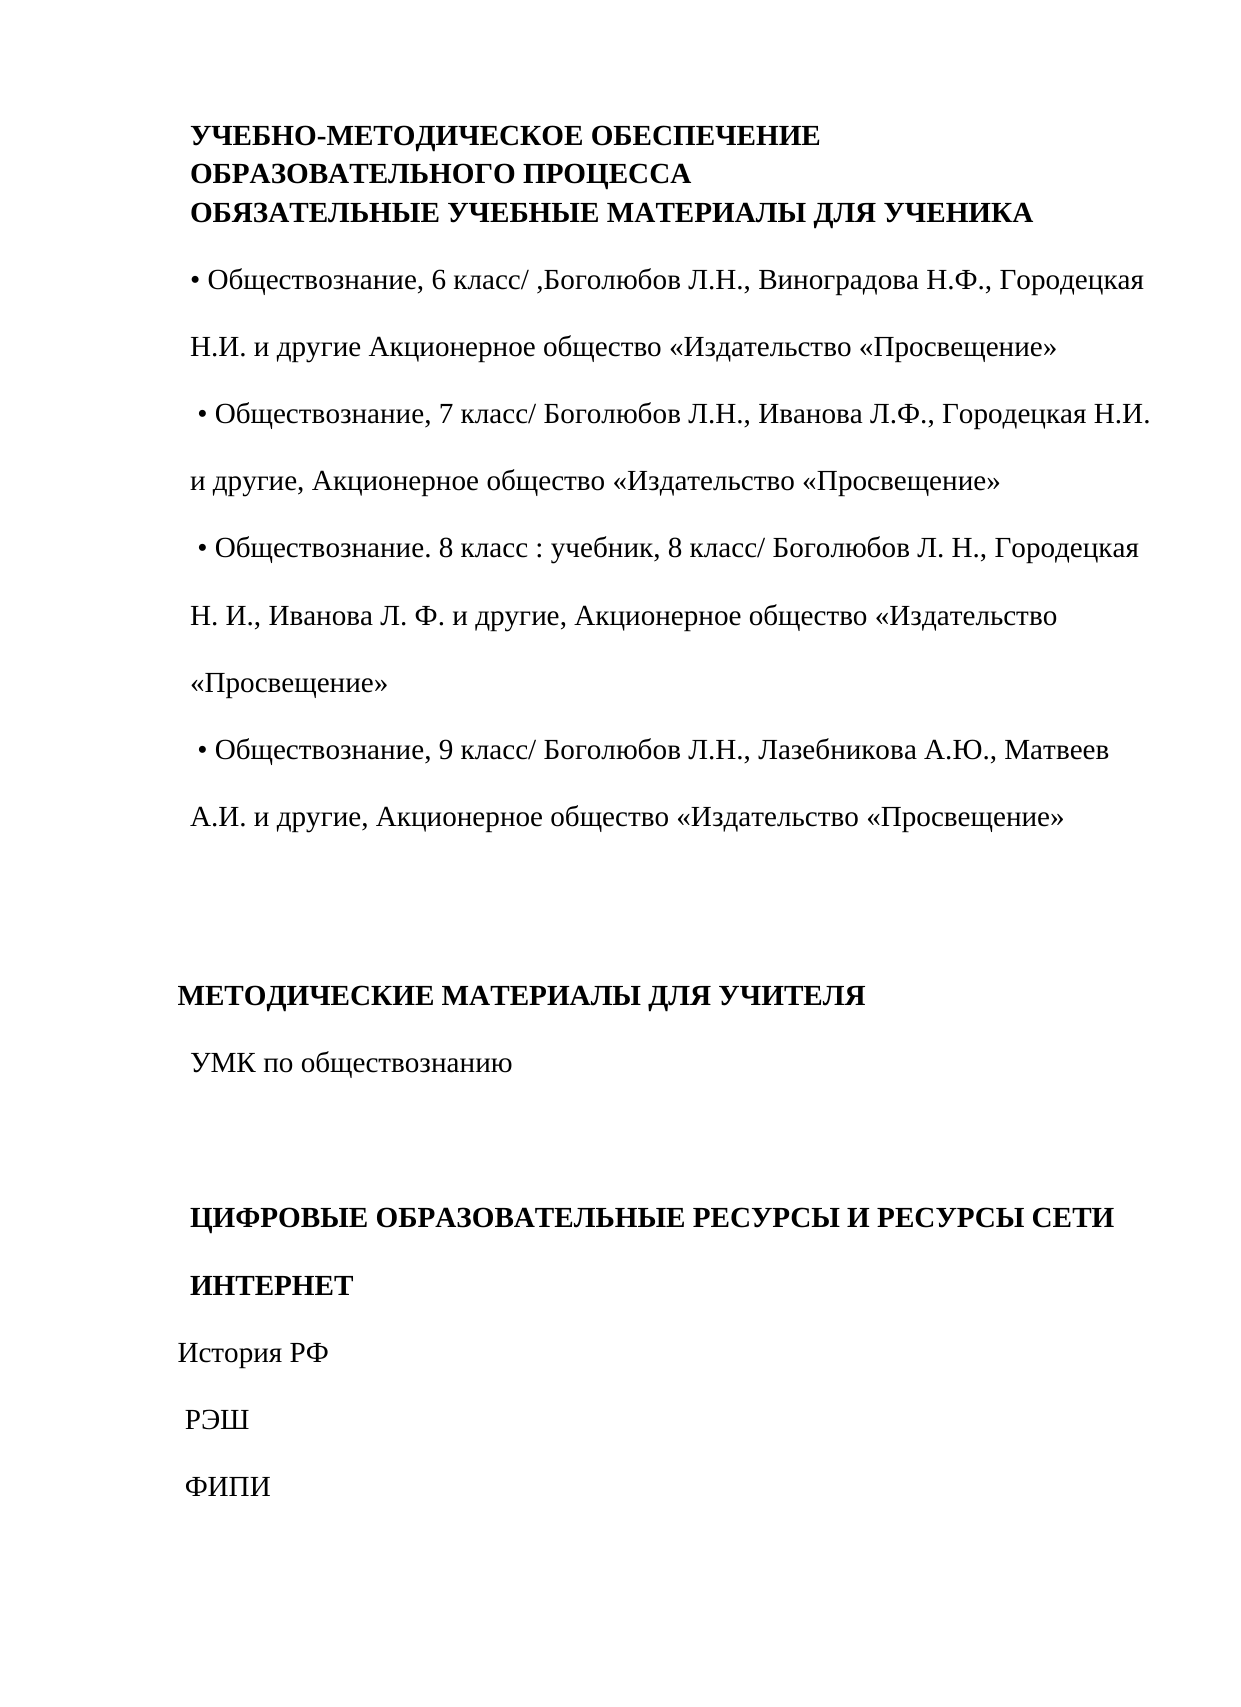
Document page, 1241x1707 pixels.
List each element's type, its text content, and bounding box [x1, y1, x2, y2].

text • Обществознание, 6 класс/ ,Боголюбов Л.Н., Виноградова Н.Ф., Городецкая Н.И. и другие Акционерное общество «Издательство «Просвещение» • Обществознание, 7 класс/ Боголюбов Л.Н., Иванова Л.Ф., Городецкая Н.И. и другие, Акционерное общество «Издательство «Просвещение» • Обществознание. 8 класс : учебник, 8 класс/ Боголюбов Л. Н., Городецкая Н. И., Иванова Л. Ф. и другие, Акционерное общество «Издательство «Просвещение» • Обществознание, 9 класс/ Боголюбов Л.Н., Лазебникова А.Ю., Матвеев А.И. и другие, Акционерное общество «Издательство «Просвещение»‌​ [190, 262, 1152, 832]
text История РФ РЭШ ФИПИ ‌​ [177, 1335, 1152, 1502]
text УЧЕБНО-МЕТОДИЧЕСКОЕ ОБЕСПЕЧЕНИЕ ОБРАЗОВАТЕЛЬНОГО ПРОЦЕССА [190, 118, 1152, 190]
text ОБЯЗАТЕЛЬНЫЕ УЧЕБНЫЕ МАТЕРИАЛЫ ДЛЯ УЧЕНИКА [190, 195, 1152, 229]
text ‌УМК по обществознанию‌​ [190, 1045, 1152, 1079]
text ЦИФРОВЫЕ ОБРАЗОВАТЕЛЬНЫЕ РЕСУРСЫ И РЕСУРСЫ СЕТИ ИНТЕРНЕТ [190, 1201, 1152, 1301]
text МЕТОДИЧЕСКИЕ МАТЕРИАЛЫ ДЛЯ УЧИТЕЛЯ [177, 978, 1152, 1012]
